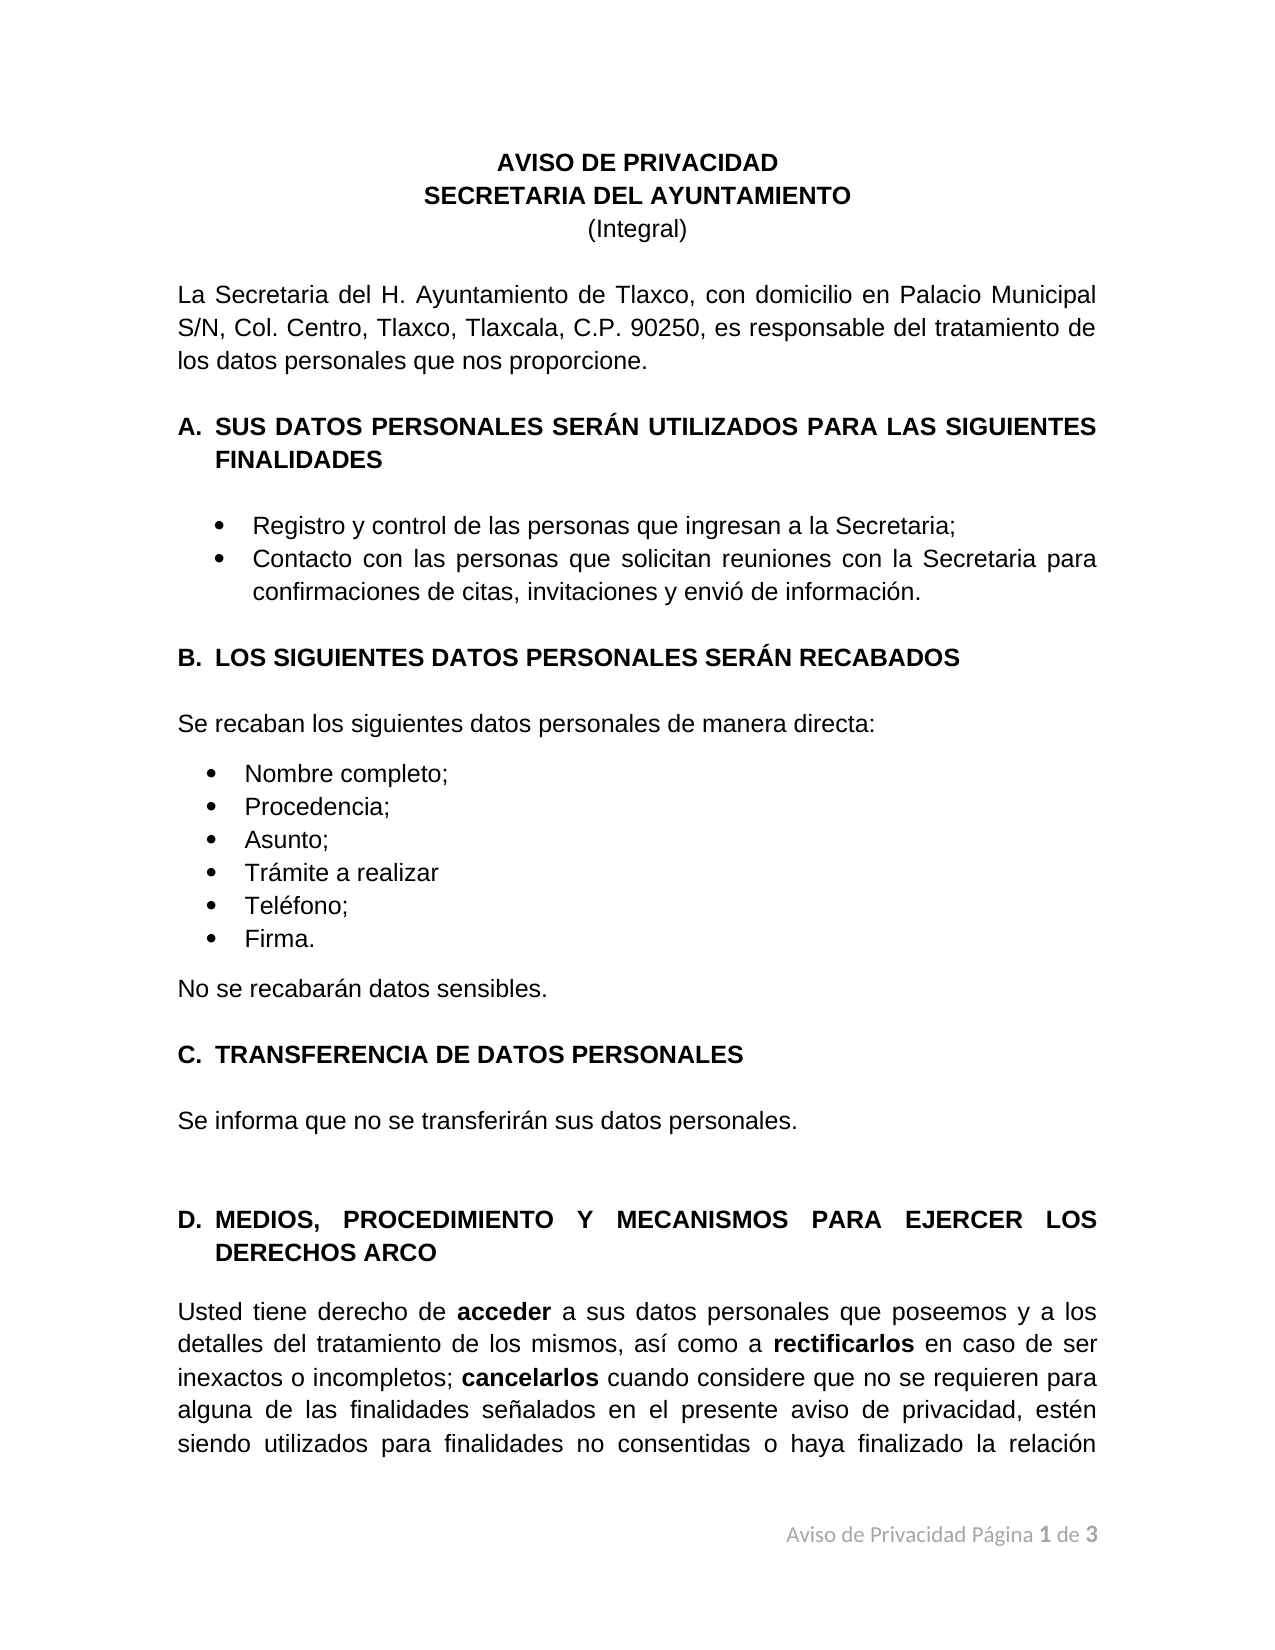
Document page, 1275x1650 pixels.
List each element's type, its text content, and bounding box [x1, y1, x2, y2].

list TRANSFERENCIA DE DATOS PERSONALES [177, 1040, 1098, 1069]
text Se recaban los siguientes datos personales de manera directa: [177, 709, 1098, 738]
list Registro y control de las personas que ingresan a la Secretaria; [215, 511, 1098, 540]
text No se recabarán datos sensibles. [177, 974, 1098, 1003]
list SUS DATOS PERSONALES SERÁN UTILIZADOS PARA LAS SIGUIENTES FINALIDADES [177, 412, 1098, 473]
list LOS SIGUIENTES DATOS PERSONALES SERÁN RECABADOS [177, 643, 1098, 672]
list Nombre completo; [207, 759, 1098, 788]
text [177, 1296, 1098, 1457]
text La Secretaria del H. Ayuntamiento de Tlaxco, con domicilio en Palacio Municipal S/N, Col. Centro, Tlaxco, Tlaxcala, C.P. 90250, es responsable del tratamiento de los datos personales que nos proporcione. [177, 280, 1098, 374]
text AVISO DE PRIVACIDAD [177, 148, 1098, 176]
list Teléfono; [207, 891, 1098, 920]
list Firma. [207, 924, 1098, 953]
text SECRETARIA DEL AYUNTAMIENTO [177, 181, 1098, 209]
list Se informa que no se transferirán sus datos personales. [177, 1106, 1098, 1135]
list Asunto; [207, 825, 1098, 854]
text (Integral) [177, 214, 1098, 242]
list Procedencia; [207, 792, 1098, 821]
list MEDIOS, PROCEDIMIENTO Y MECANISMOS PARA EJERCER LOS DERECHOS ARCO [177, 1205, 1098, 1267]
list Trámite a realizar [207, 858, 1098, 887]
list Contacto con las personas que solicitan reuniones con la Secretaria para confirmaciones de citas, invitaciones y envió de información. [215, 544, 1098, 606]
